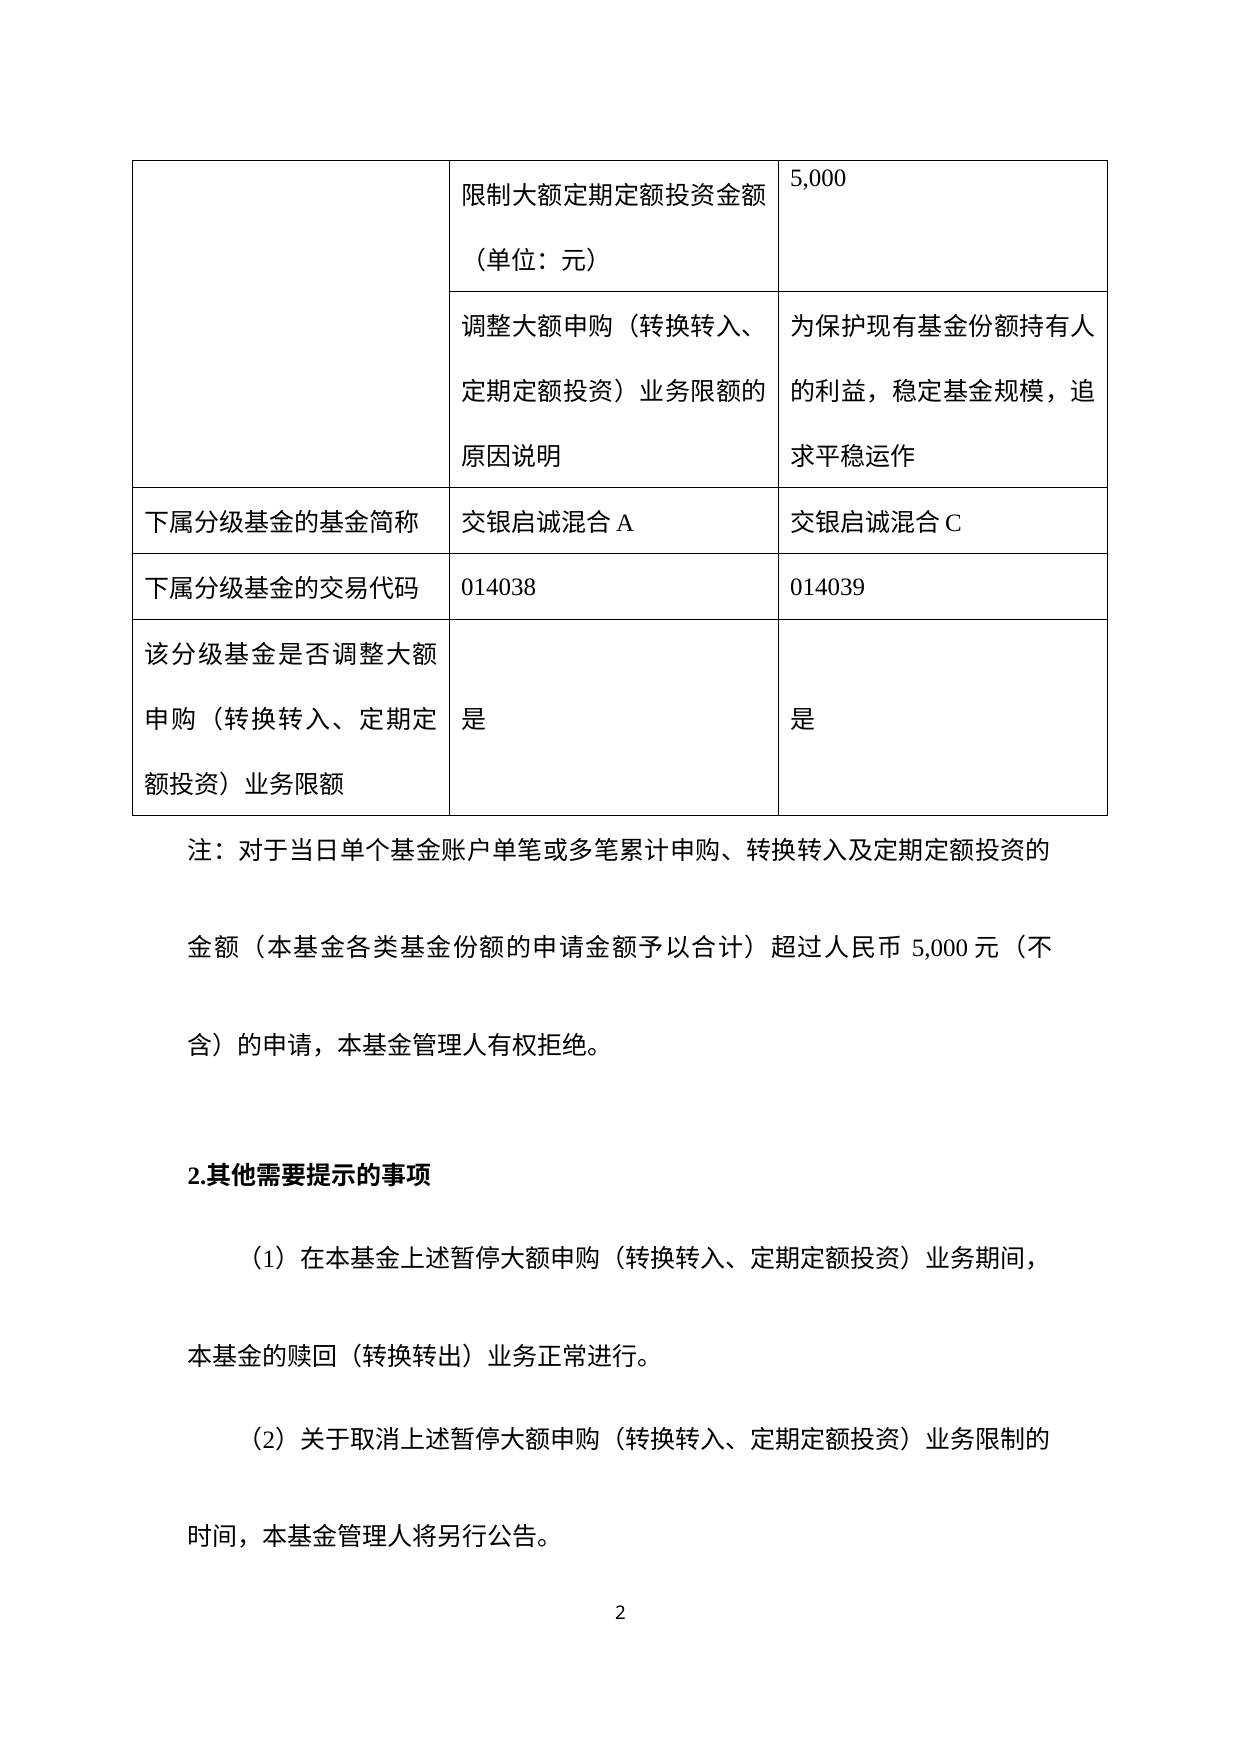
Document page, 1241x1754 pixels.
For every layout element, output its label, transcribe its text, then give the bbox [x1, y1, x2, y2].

table_cell 交银启诚混合C [779, 488, 1107, 553]
subtitle 2.其他需要提示的事项 [187, 1141, 1053, 1206]
table_cell 交银启诚混合A [450, 488, 778, 553]
table_cell 该分级基金是否调整大额申购（转换转入、定期定额投资）业务限额 [133, 620, 449, 815]
table_cell 为保护现有基金份额持有人的利益，稳定基金规模，追求平稳运作 [779, 292, 1107, 487]
table_cell 014039 [779, 554, 1107, 619]
table_cell 是 [779, 620, 1107, 815]
table_cell 下属分级基金的交易代码 [133, 554, 449, 619]
table_cell 限制大额定期定额投资金额（单位：元） [450, 161, 778, 291]
text （2）关于取消上述暂停大额申购（转换转入、定期定额投资）业务限制的时间，本基金管理人将另行公告。 [187, 1405, 1053, 1567]
table_cell 是 [450, 620, 778, 815]
table_cell 5,000 [779, 161, 1107, 291]
text （1）在本基金上述暂停大额申购（转换转入、定期定额投资）业务期间，本基金的赎回（转换转出）业务正常进行。 [187, 1224, 1053, 1387]
table_cell 014038 [450, 554, 778, 619]
text 注：对于当日单个基金账户单笔或多笔累计申购、转换转入及定期定额投资的金额（本基金各类基金份额的申请金额予以合计）超过人民币5,000元（不含）的申请，本基金管理人有权拒绝。 [187, 816, 1053, 1076]
table_cell 调整大额申购（转换转入、定期定额投资）业务限额的原因说明 [450, 292, 778, 487]
table_cell 下属分级基金的基金简称 [133, 488, 449, 553]
